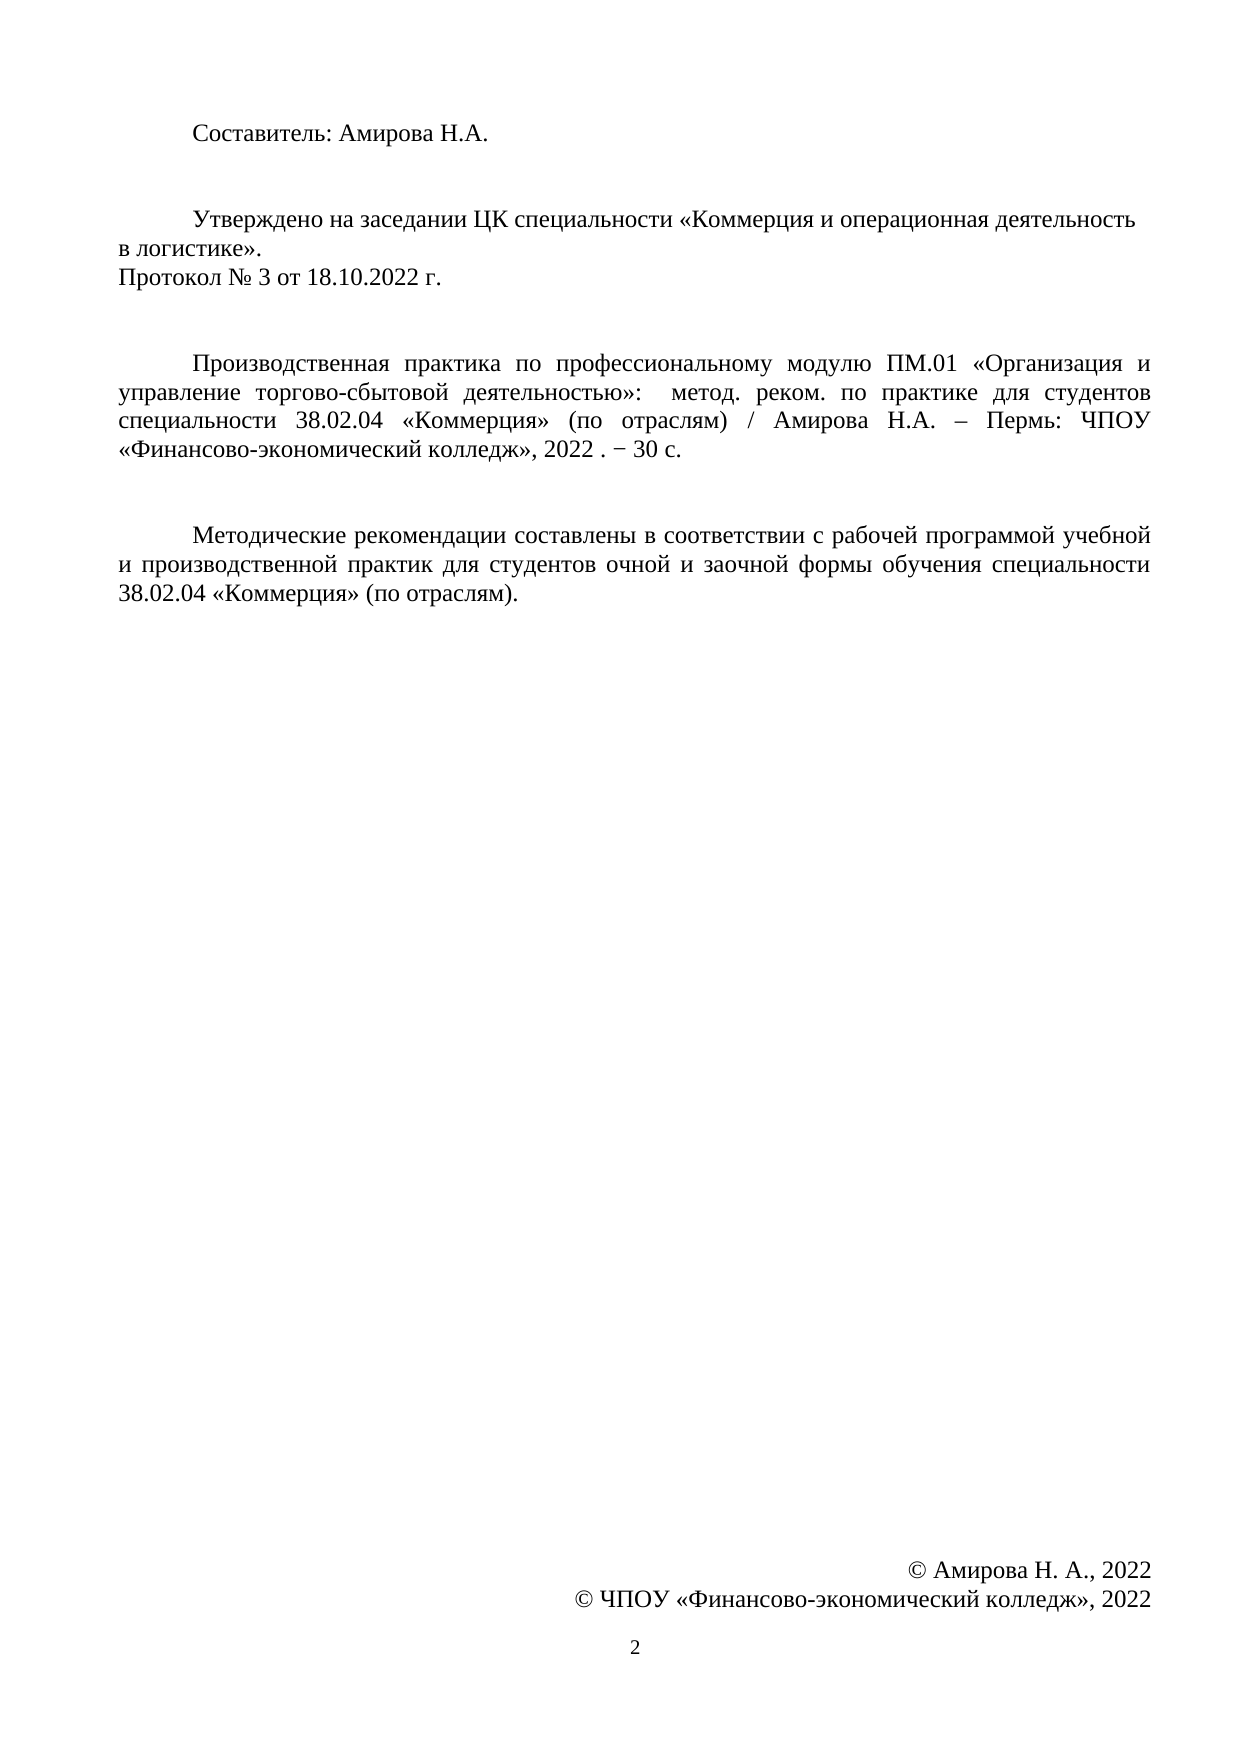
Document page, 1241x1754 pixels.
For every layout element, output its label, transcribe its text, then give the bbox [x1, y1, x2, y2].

text © Амирова Н. А., 2022 [118, 1556, 1152, 1584]
text © ЧПОУ «Финансово-экономический колледж», 2022 [118, 1584, 1152, 1613]
text Протокол № 3 от 18.10.2022 г. [118, 262, 1152, 291]
text Составитель: Амирова Н.А. [118, 118, 1152, 147]
text Производственная практика по профессиональному модулю ПМ.01 «Организация и управление торгово-сбытовой деятельностью»: метод. реком. по практике для студентов специальности 38.02.04 «Коммерция» (по отраслям) / Амирова Н.А. – Пермь: ЧПОУ «Финансово-экономический колледж», 2022 . − 30 с. [118, 348, 1152, 463]
text Методические рекомендации составлены в соответствии с рабочей программой учебной и производственной практик для студентов очной и заочной формы обучения специальности 38.02.04 «Коммерция» (по отраслям). [118, 521, 1152, 607]
text Утверждено на заседании ЦК специальности «Коммерция и операционная деятельность в логистике». [118, 204, 1152, 262]
